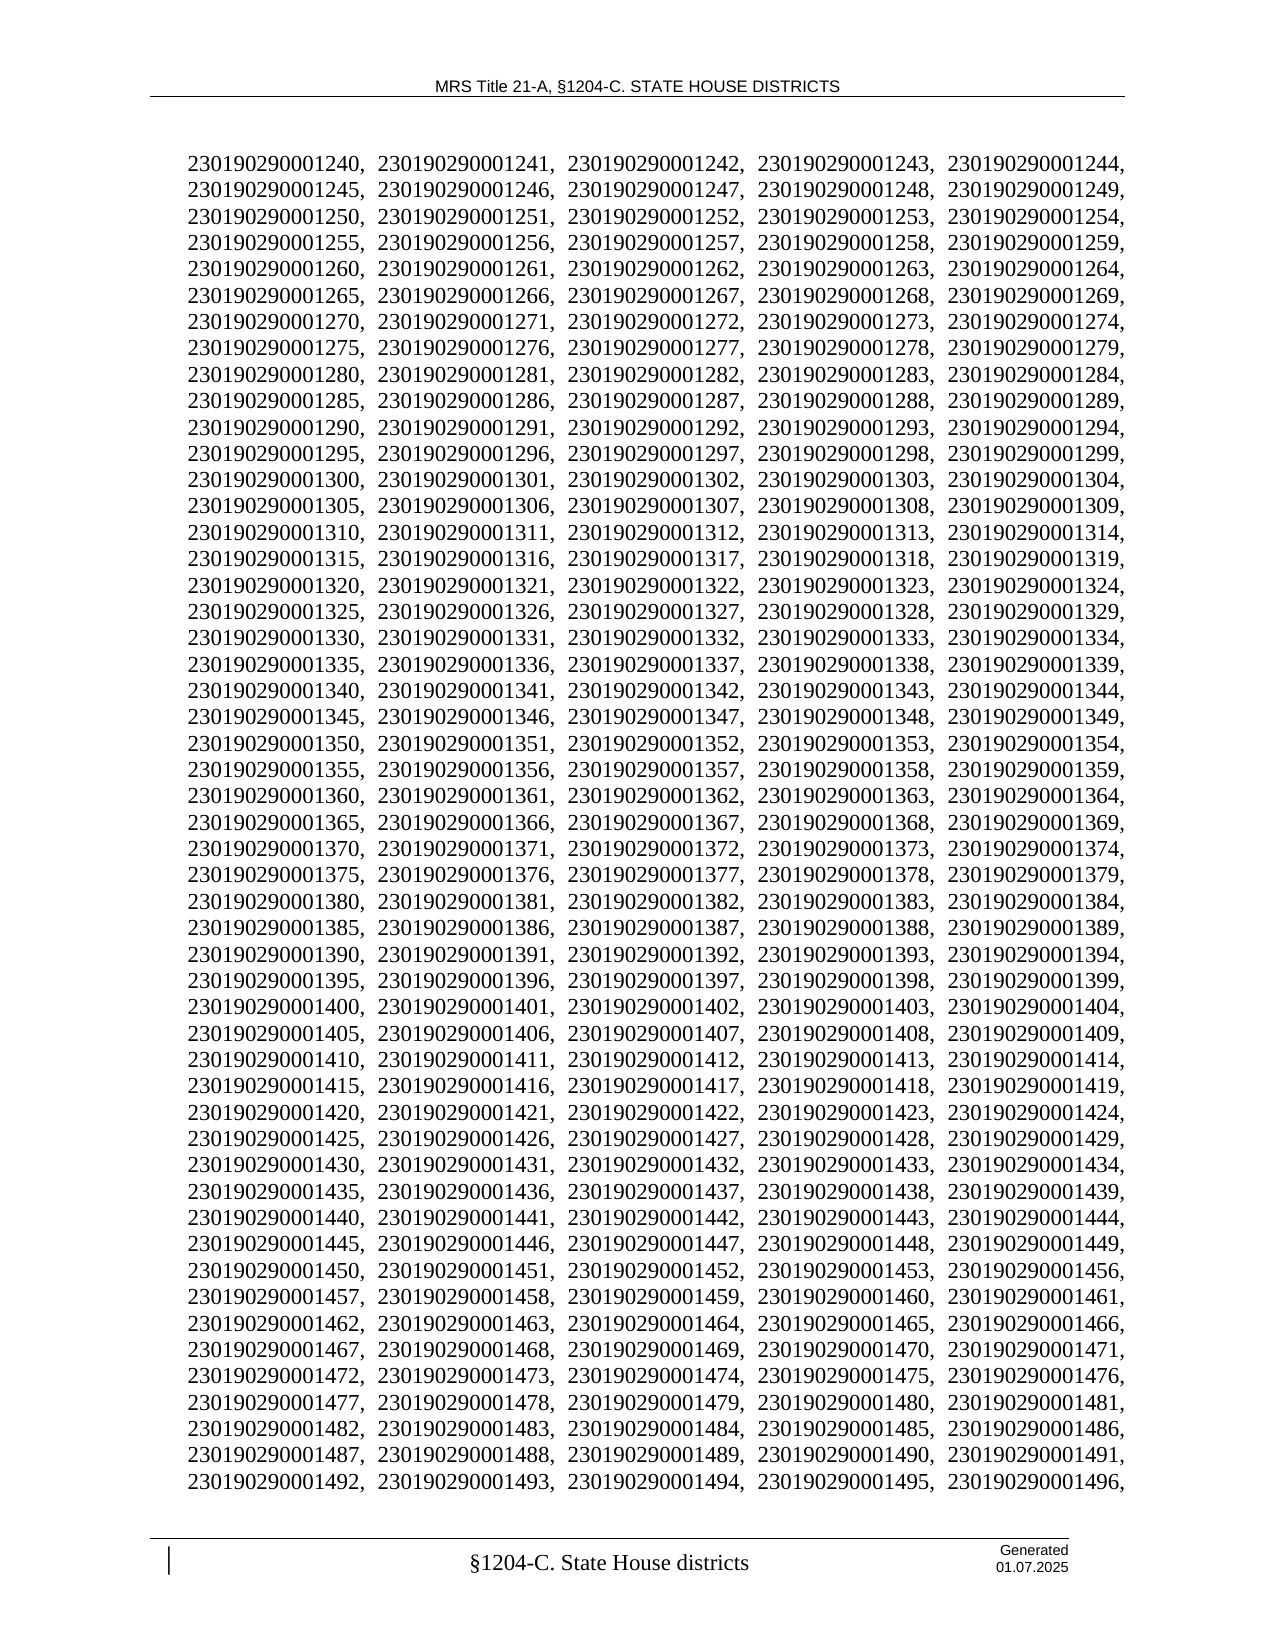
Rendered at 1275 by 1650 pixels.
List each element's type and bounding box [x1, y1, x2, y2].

text [187, 150, 1125, 1494]
